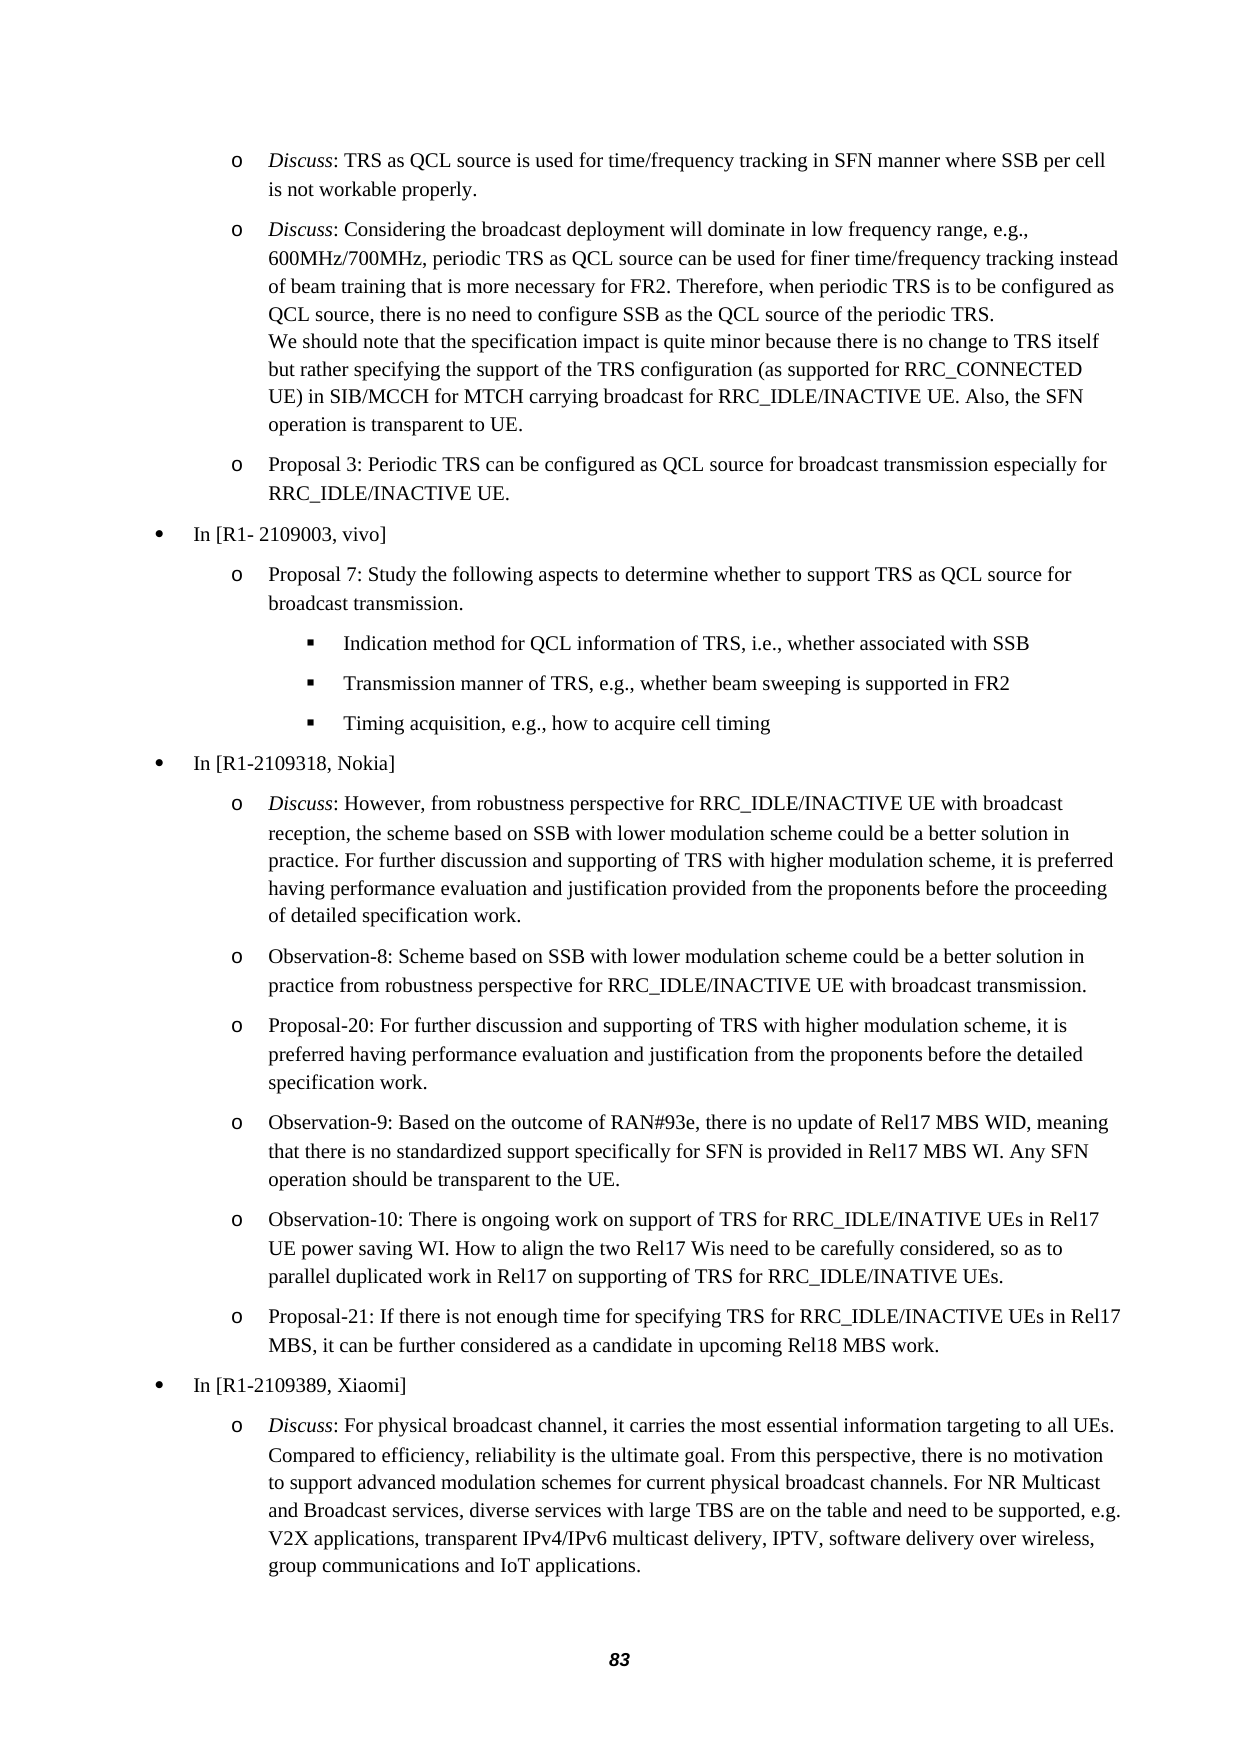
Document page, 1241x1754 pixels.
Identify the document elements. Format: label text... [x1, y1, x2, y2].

list Discuss: TRS as QCL source is used for time/frequency tracking in SFN manner where SSB per cell is not workable properly. [231, 148, 1122, 201]
list In [R1- 2109003, vivo] [156, 521, 1122, 546]
list Observation-10: There is ongoing work on support of TRS for RRC_IDLE/INATIVE UEs in Rel17 UE power saving WI. How to align the two Rel17 Wis need to be carefully considered, so as to parallel duplicated work in Rel17 on supporting of TRS for RRC_IDLE/INATIVE UEs. [231, 1207, 1122, 1288]
list Observation-9: Based on the outcome of RAN#93e, there is no update of Rel17 MBS WID, meaning that there is no standardized support specifically for SFN is provided in Rel17 MBS WI. Any SFN operation should be transparent to the UE. [231, 1110, 1122, 1191]
list Proposal-20: For further discussion and supporting of TRS with higher modulation scheme, it is preferred having performance evaluation and justification from the proponents before the detailed specification work. [231, 1013, 1122, 1094]
list In [R1-2109389, Xiaomi] [156, 1373, 1122, 1397]
list Transmission manner of TRS, e.g., whether beam sweeping is supported in FR2 [306, 671, 1122, 695]
list In [R1-2109318, Nokia] [156, 751, 1122, 775]
list Proposal 7: Study the following aspects to determine whether to support TRS as QCL source for broadcast transmission. [231, 562, 1122, 615]
list Observation-8: Scheme based on SSB with lower modulation scheme could be a better solution in practice from robustness perspective for RRC_IDLE/INACTIVE UE with broadcast transmission. [231, 943, 1122, 997]
list Discuss: Considering the broadcast deployment will dominate in low frequency range, e.g., 600MHz/700MHz, periodic TRS as QCL source can be used for finer time/frequency tracking instead of beam training that is more necessary for FR2. Therefore, when periodic TRS is to be configured as QCL source, there is no need to configure SSB as the QCL source of the periodic TRS. We should note that the specification impact is quite minor because there is no change to TRS itself but rather specifying the support of the TRS configuration (as supported for RRC_CONNECTED UE) in SIB/MCCH for MTCH carrying broadcast for RRC_IDLE/INACTIVE UE. Also, the SFN operation is transparent to UE. [231, 217, 1122, 436]
list Proposal 3: Periodic TRS can be configured as QCL source for broadcast transmission especially for RRC_IDLE/INACTIVE UE. [231, 452, 1122, 505]
list Discuss: However, from robustness perspective for RRC_IDLE/INACTIVE UE with broadcast reception, the scheme based on SSB with lower modulation scheme could be a better solution in practice. For further discussion and supporting of TRS with higher modulation scheme, it is preferred having performance evaluation and justification provided from the proponents before the proceeding of detailed specification work. [231, 791, 1122, 927]
list Proposal-21: If there is not enough time for specifying TRS for RRC_IDLE/INACTIVE UEs in Rel17 MBS, it can be further considered as a candidate in upcoming Rel18 MBS work. [231, 1304, 1122, 1357]
list Timing acquisition, e.g., how to acquire cell timing [306, 711, 1122, 735]
list Discuss: For physical broadcast channel, it carries the most essential information targeting to all UEs. Compared to efficiency, reliability is the ultimate goal. From this perspective, there is no motivation to support advanced modulation schemes for current physical broadcast channels. For NR Multicast and Broadcast services, diverse services with large TBS are on the table and need to be supported, e.g. V2X applications, transparent IPv4/IPv6 multicast delivery, IPTV, software delivery over wireless, group communications and IoT applications. [231, 1413, 1122, 1577]
list Indication method for QCL information of TRS, i.e., whether associated with SSB [306, 631, 1122, 655]
